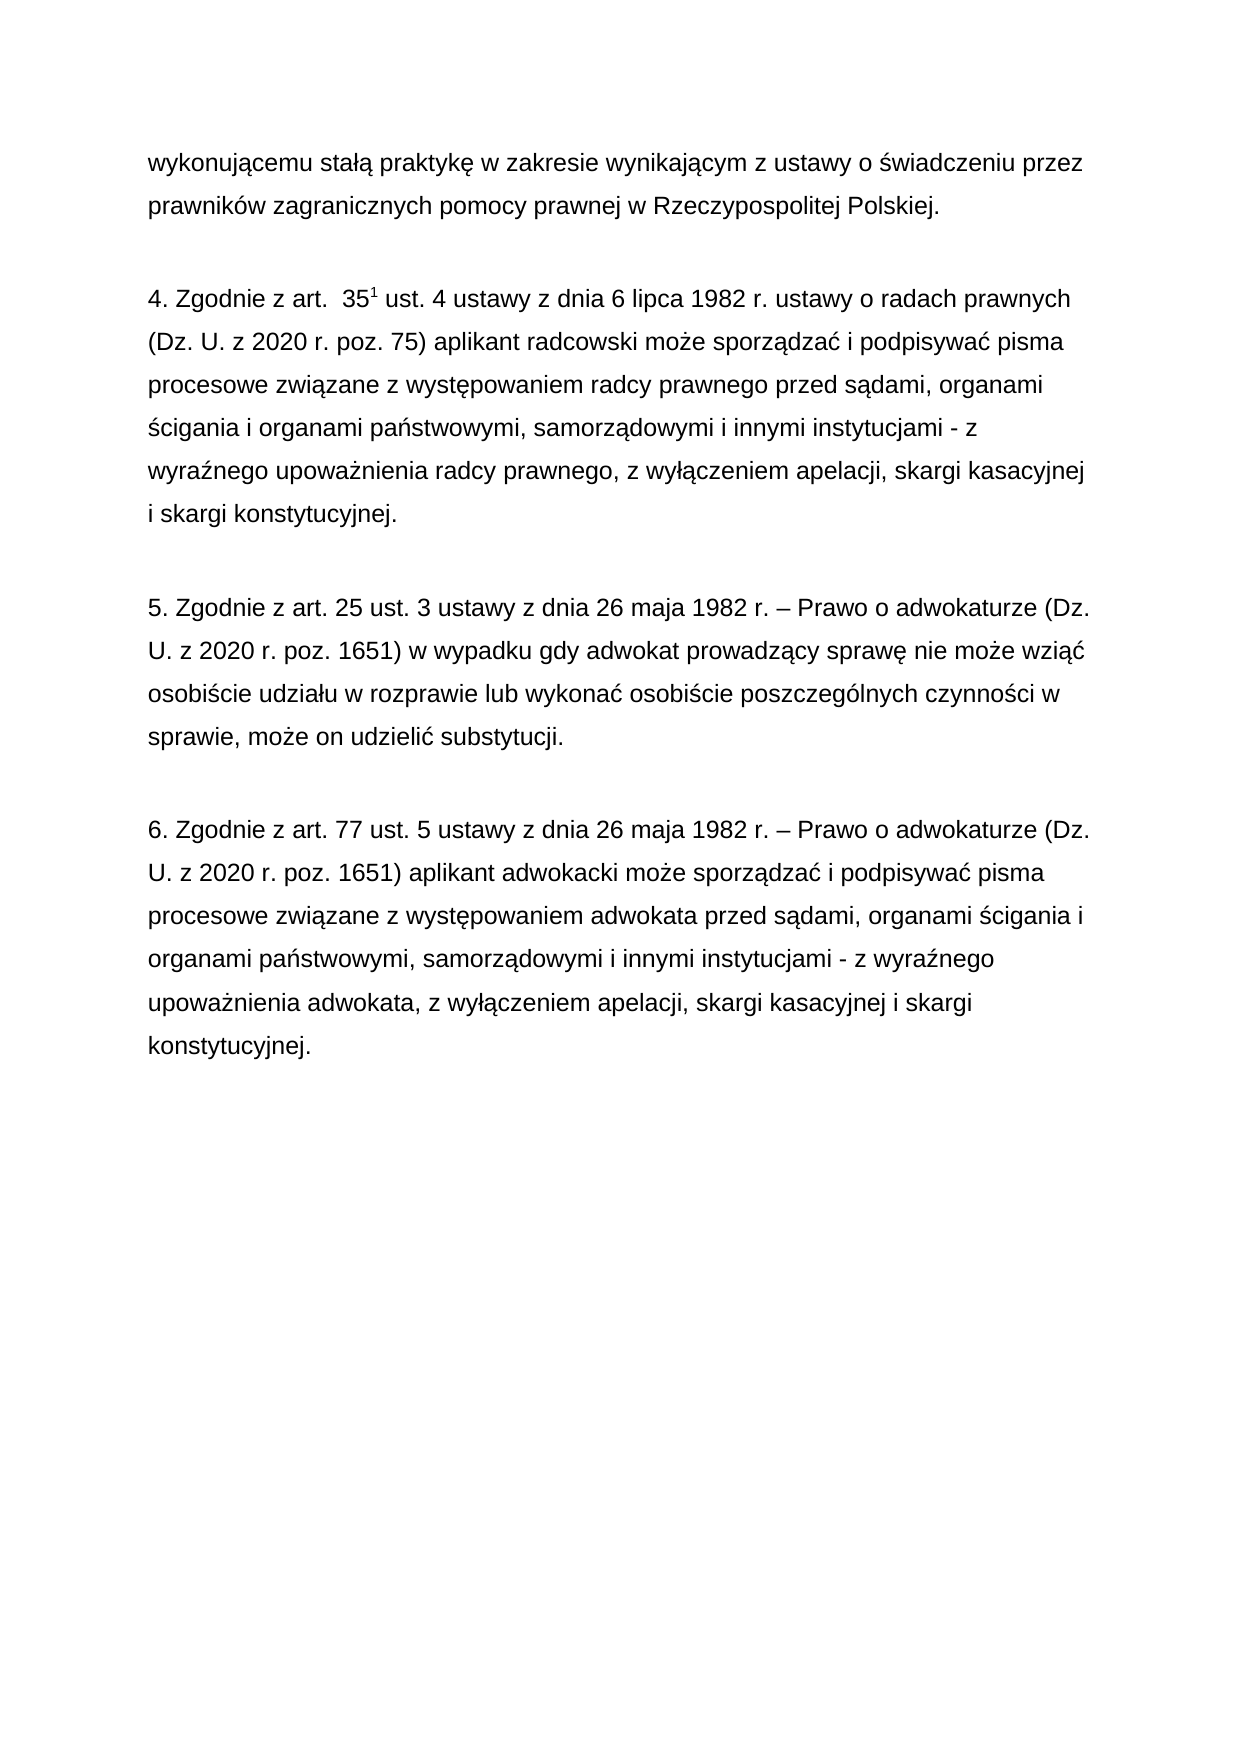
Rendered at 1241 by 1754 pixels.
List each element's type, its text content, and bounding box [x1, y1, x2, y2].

text 6. Zgodnie z art. 77 ust. 5 ustawy z dnia 26 maja 1982 r. – Prawo o adwokaturze (Dz. U. z 2020 r. poz. 1651) aplikant adwokacki może sporządzać i podpisywać pisma procesowe związane z występowaniem adwokata przed sądami, organami ścigania i organami państwowymi, samorządowymi i innymi instytucjami - z wyraźnego upoważnienia adwokata, z wyłączeniem apelacji, skargi kasacyjnej i skargi konstytucyjnej. [148, 815, 1093, 1059]
text 5. Zgodnie z art. 25 ust. 3 ustawy z dnia 26 maja 1982 r. – Prawo o adwokaturze (Dz. U. z 2020 r. poz. 1651) w wypadku gdy adwokat prowadzący sprawę nie może wziąć osobiście udziału w rozprawie lub wykonać osobiście poszczególnych czynności w sprawie, może on udzielić substytucji. [148, 593, 1093, 751]
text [148, 148, 1093, 219]
text 4. Zgodnie z art. 351 ust. 4 ustawy z dnia 6 lipca 1982 r. ustawy o radach prawnych (Dz. U. z 2020 r. poz. 75) aplikant radcowski może sporządzać i podpisywać pisma procesowe związane z występowaniem radcy prawnego przed sądami, organami ścigania i organami państwowymi, samorządowymi i innymi instytucjami - z wyraźnego upoważnienia radcy prawnego, z wyłączeniem apelacji, skargi kasacyjnej i skargi konstytucyjnej. [148, 284, 1093, 528]
